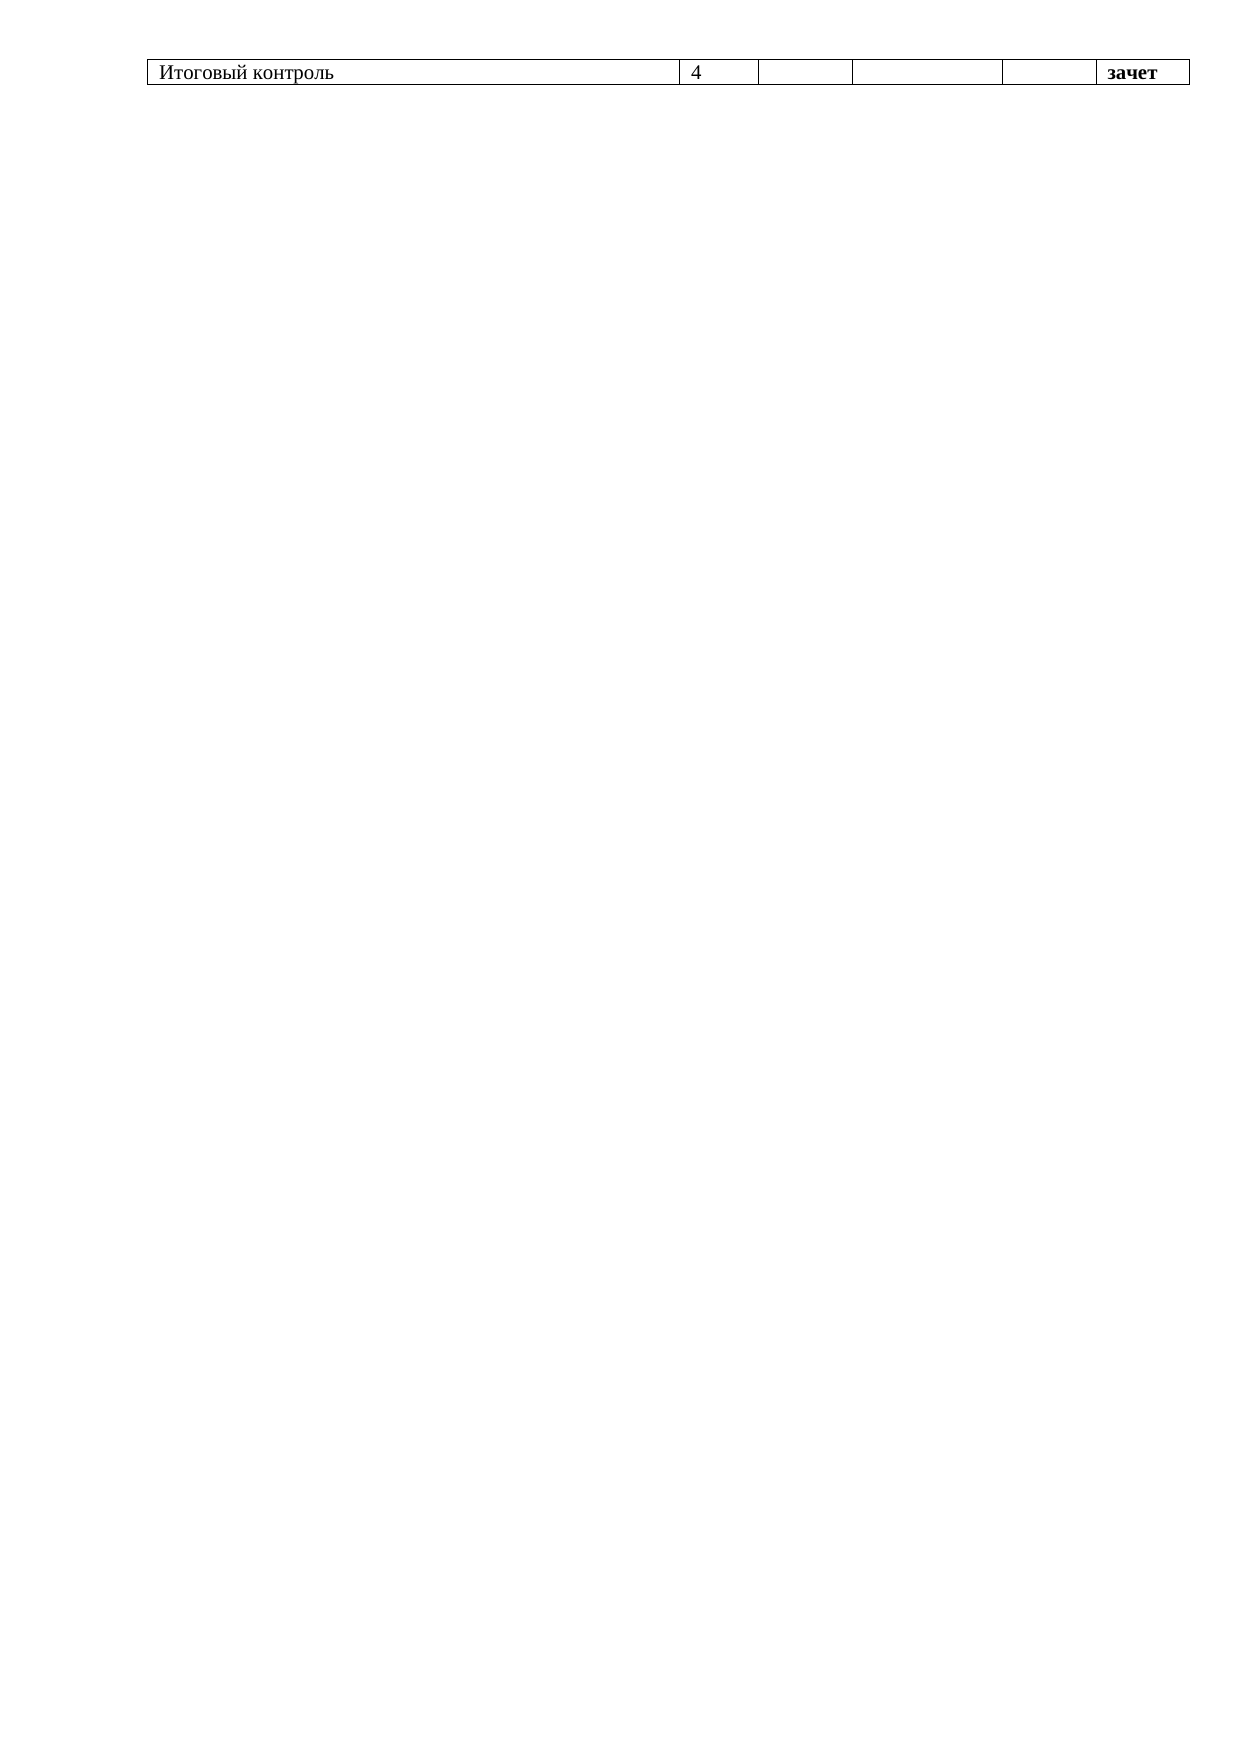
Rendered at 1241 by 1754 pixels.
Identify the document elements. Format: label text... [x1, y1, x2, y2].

table_cell [759, 60, 852, 84]
table_cell [1003, 60, 1096, 84]
table_cell Итоговый контроль [148, 60, 679, 84]
table_cell [853, 60, 1002, 84]
table_cell зачет [1097, 60, 1189, 84]
table_cell 4 [680, 60, 758, 84]
